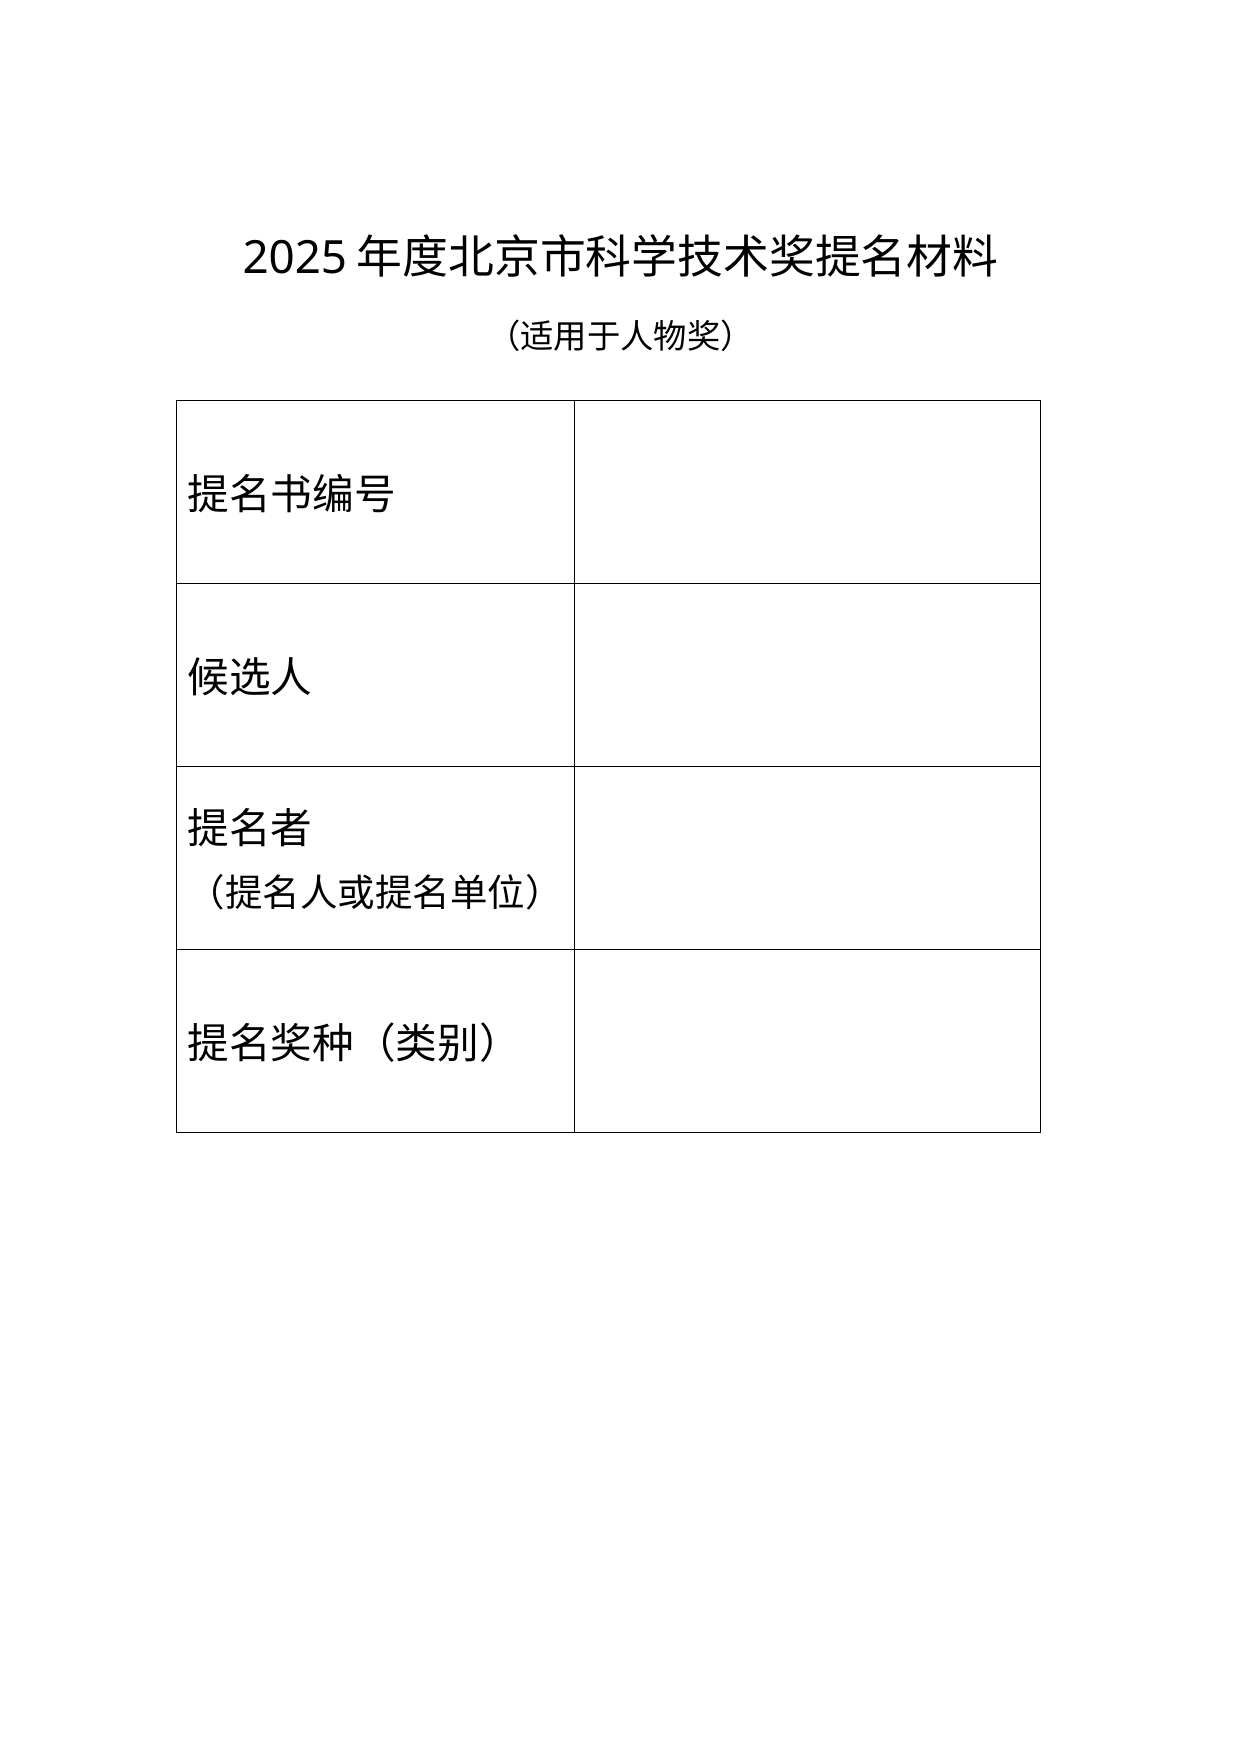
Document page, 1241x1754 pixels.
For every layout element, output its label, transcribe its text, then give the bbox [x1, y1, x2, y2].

text （适用于人物奖） [187, 302, 1053, 367]
table_cell [575, 584, 1040, 766]
table_cell 提名奖种（类别） [177, 950, 574, 1132]
table_cell [575, 767, 1040, 948]
table_header 提名书编号 [177, 401, 574, 582]
table_header [575, 401, 1040, 582]
table_cell 候选人 [177, 584, 574, 766]
table_cell 提名者 （提名人或提名单位） [177, 767, 574, 948]
text 2025年度北京市科学技术奖提名材料 [187, 204, 1053, 302]
table_cell [575, 950, 1040, 1132]
